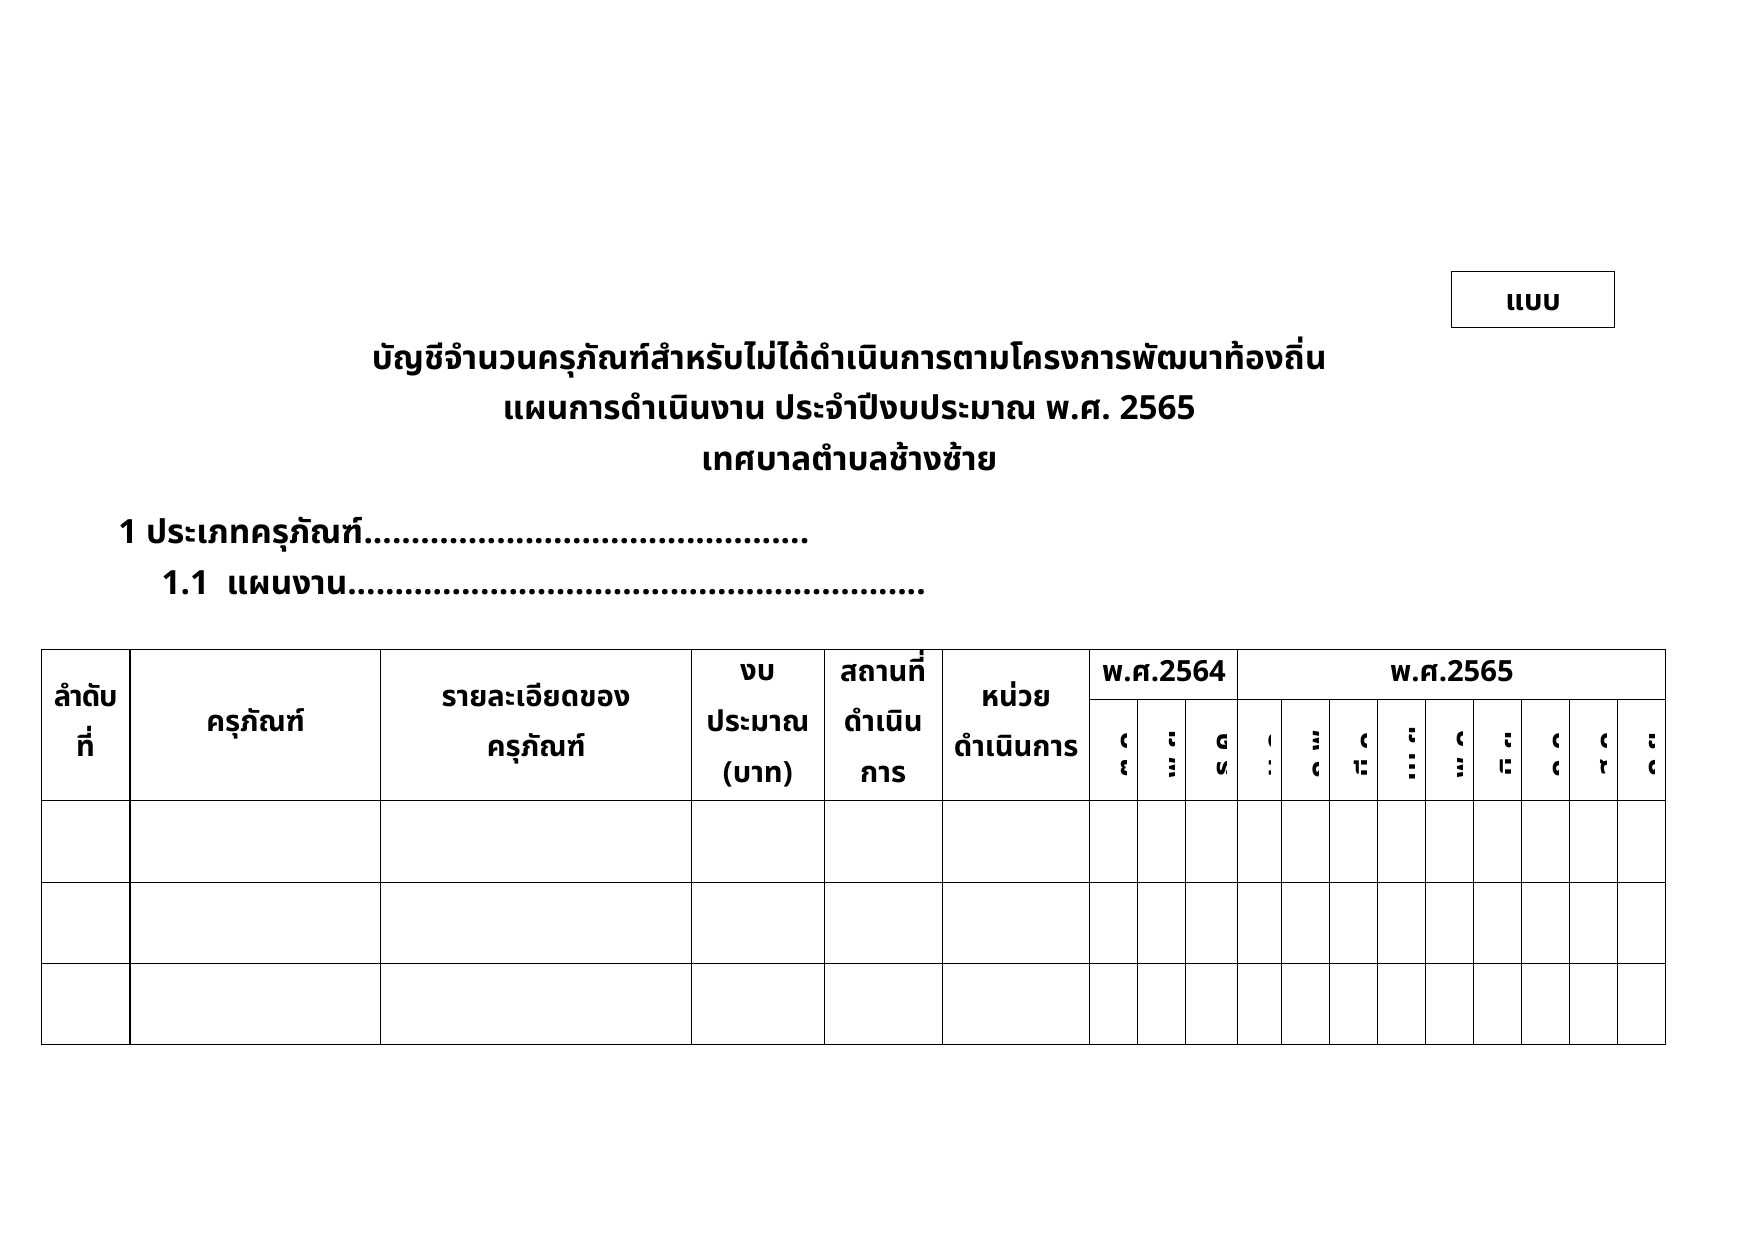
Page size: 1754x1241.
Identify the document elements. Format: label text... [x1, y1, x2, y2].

table_cell [381, 801, 691, 882]
table_cell [1238, 964, 1281, 1044]
table_cell [381, 883, 691, 963]
table_cell [1378, 801, 1425, 882]
table_header ลำดับที่ [42, 650, 129, 800]
table_cell [1186, 883, 1237, 963]
table_cell ส.ค. [1570, 700, 1617, 800]
table_cell [1474, 801, 1521, 882]
table_header หน่วยดำเนินการ [943, 650, 1089, 800]
table_cell พ.ค. [1426, 700, 1473, 800]
table_cell [692, 801, 824, 882]
table_cell [825, 883, 942, 963]
table_cell ต.ค. [1090, 700, 1137, 800]
table_cell [692, 883, 824, 963]
table_header พ.ศ.2565 [1238, 650, 1665, 699]
table_cell [1570, 883, 1617, 963]
table_cell [1522, 964, 1569, 1044]
table_cell [1570, 801, 1617, 882]
table_cell [1378, 883, 1425, 963]
table_cell [381, 964, 691, 1044]
table_cell ก.ค. [1522, 700, 1569, 800]
table_cell [42, 883, 129, 963]
table_cell [1090, 883, 1137, 963]
table_cell [131, 883, 380, 963]
table_header พ.ศ.2564 [1090, 650, 1237, 699]
table_cell [1282, 883, 1329, 963]
table_cell [1138, 801, 1185, 882]
table_cell พ.ย. [1138, 700, 1185, 800]
text 1 ประเภทครุภัณฑ์............................................... [118, 508, 1580, 558]
table_cell [825, 801, 942, 882]
table_cell [943, 801, 1089, 882]
table_cell [1522, 801, 1569, 882]
table_header ครุภัณฑ์ [131, 650, 380, 800]
text แผนการดำเนินงาน ประจำปีงบประมาณ พ.ศ. 2565 [118, 384, 1580, 435]
table_cell มิ.ย. [1474, 700, 1521, 800]
table_cell [131, 801, 380, 882]
table_cell [1330, 801, 1377, 882]
text บัญชีจำนวนครุภัณฑ์สำหรับไม่ได้ดำเนินการตามโครงการพัฒนาท้องถิ่น [118, 334, 1580, 384]
table_cell [1378, 964, 1425, 1044]
table_cell [1474, 883, 1521, 963]
table_cell [1474, 964, 1521, 1044]
table_cell [692, 964, 824, 1044]
table_cell ธ.ค. [1186, 700, 1237, 800]
table_cell [1618, 883, 1665, 963]
table_cell [1282, 801, 1329, 882]
text เทศบาลตำบลช้างซ้าย [118, 435, 1580, 485]
table_cell [943, 883, 1089, 963]
table_cell [1090, 964, 1137, 1044]
table_cell [1138, 883, 1185, 963]
table_cell [1282, 964, 1329, 1044]
table_cell เม.ย. [1378, 700, 1425, 800]
table_cell [42, 964, 129, 1044]
table_cell ม.ค. [1238, 700, 1281, 800]
table_header สถานที่ดำเนินการ [825, 650, 942, 800]
table_cell [943, 964, 1089, 1044]
table_cell [1522, 883, 1569, 963]
table_cell [1186, 801, 1237, 882]
table_cell [1618, 964, 1665, 1044]
table_cell [1330, 964, 1377, 1044]
table_cell [1090, 801, 1137, 882]
table_cell [1330, 883, 1377, 963]
table_cell [1570, 964, 1617, 1044]
table_cell [1426, 883, 1473, 963]
table_cell [1186, 964, 1237, 1044]
table_cell [1426, 801, 1473, 882]
table_cell [131, 964, 380, 1044]
table_cell มี.ค. [1330, 700, 1377, 800]
table_cell [42, 801, 129, 882]
table_cell [1426, 964, 1473, 1044]
table_cell [1238, 883, 1281, 963]
table_cell [1238, 801, 1281, 882]
table_header งบประมาณ (บาท) [692, 650, 824, 800]
table_cell [1138, 964, 1185, 1044]
table_cell [1618, 801, 1665, 882]
table_cell ก.ย. [1618, 700, 1665, 800]
table_cell [825, 964, 942, 1044]
text 1.1 แผนงาน............................................................. [118, 558, 1580, 609]
table_header รายละเอียดของครุภัณฑ์ [381, 650, 691, 800]
table_cell ก.พ. [1282, 700, 1329, 800]
